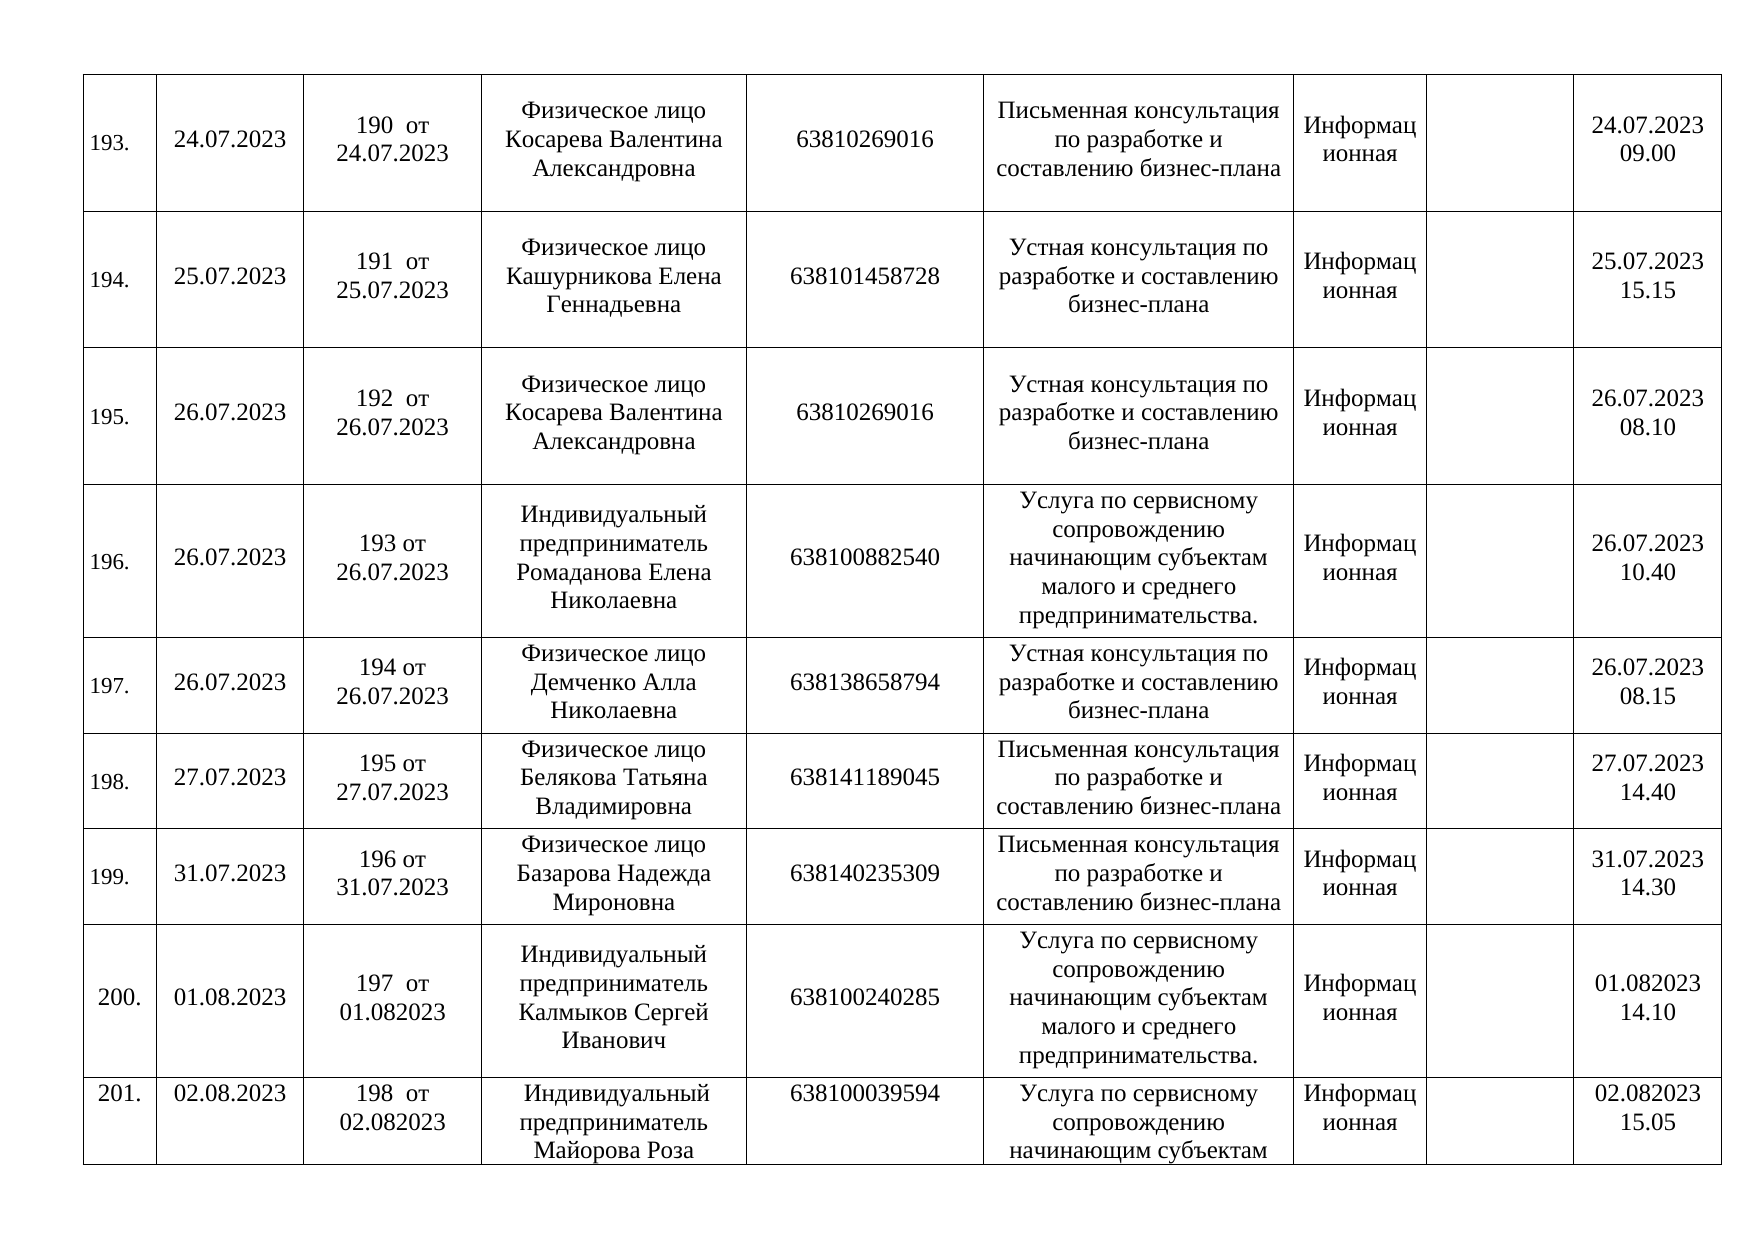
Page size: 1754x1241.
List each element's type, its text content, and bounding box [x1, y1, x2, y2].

table_cell Информационная [1294, 734, 1426, 828]
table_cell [984, 1078, 1293, 1164]
table_cell 201. [84, 1078, 156, 1164]
table_cell 01.08.2023 [157, 925, 303, 1077]
table_cell 638140235309 [747, 829, 983, 924]
table_cell 193 от 26.07.2023 [304, 485, 481, 637]
table_cell Услуга по сервисному сопровождению начинающим субъектам малого и среднего предпринимательства. [984, 925, 1293, 1077]
table_cell 02.082023 15.05 [1574, 1078, 1721, 1164]
table_cell Информационная [1294, 925, 1426, 1077]
table_cell 194 от 26.07.2023 [304, 638, 481, 733]
table_cell 26.07.2023 10.40 [1574, 485, 1721, 637]
table_cell Информационная [1294, 485, 1426, 637]
table_cell 638138658794 [747, 638, 983, 733]
table_cell 192 от 26.07.2023 [304, 348, 481, 484]
table_cell 26.07.2023 [157, 348, 303, 484]
table_cell 195 от 27.07.2023 [304, 734, 481, 828]
table_cell Физическое лицо Белякова Татьяна Владимировна [482, 734, 746, 828]
table_cell [84, 212, 156, 347]
table_cell 31.07.2023 [157, 829, 303, 924]
table_cell 198 от 02.082023 [304, 1078, 481, 1164]
table_cell Физическое лицо Демченко Алла Николаевна [482, 638, 746, 733]
table_cell [1427, 829, 1573, 924]
table_cell 638101458728 [747, 212, 983, 347]
table_cell 200. [84, 925, 156, 1077]
table_cell 638100882540 [747, 485, 983, 637]
table_cell Индивидуальный предприниматель Ромаданова Елена Николаевна [482, 485, 746, 637]
table_cell 26.07.2023 08.15 [1574, 638, 1721, 733]
table_cell 01.082023 14.10 [1574, 925, 1721, 1077]
table_cell [1427, 734, 1573, 828]
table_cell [482, 1078, 746, 1164]
table_cell Устная консультация по разработке и составлению бизнес-плана [984, 212, 1293, 347]
table_cell Информационная [1294, 829, 1426, 924]
table_cell 63810269016 [747, 348, 983, 484]
table_cell [1427, 638, 1573, 733]
table_cell Письменная консультация по разработке и составлению бизнес-плана [984, 829, 1293, 924]
table_cell [84, 829, 156, 924]
table_cell 26.07.2023 [157, 638, 303, 733]
table_cell Услуга по сервисному сопровождению начинающим субъектам малого и среднего предпринимательства. [984, 485, 1293, 637]
table_cell [1427, 212, 1573, 347]
table_cell 27.07.2023 [157, 734, 303, 828]
table_cell [84, 485, 156, 637]
table_cell 191 от 25.07.2023 [304, 212, 481, 347]
table_cell [1427, 925, 1573, 1077]
table_cell 27.07.2023 14.40 [1574, 734, 1721, 828]
table_cell [1427, 348, 1573, 484]
table_cell [1427, 485, 1573, 637]
table_cell Письменная консультация по разработке и составлению бизнес-плана [984, 734, 1293, 828]
table_cell 31.07.2023 14.30 [1574, 829, 1721, 924]
table_cell 25.07.2023 [157, 212, 303, 347]
table_cell 26.07.2023 08.10 [1574, 348, 1721, 484]
table_cell 638100240285 [747, 925, 983, 1077]
table_cell Физическое лицо Кашурникова Елена Геннадьевна [482, 212, 746, 347]
table_cell 196 от 31.07.2023 [304, 829, 481, 924]
table_cell [84, 348, 156, 484]
table_cell Информационная [1294, 638, 1426, 733]
table_cell [84, 734, 156, 828]
table_cell [84, 75, 156, 211]
table_cell Информационная [1294, 1078, 1426, 1164]
table_cell 02.08.2023 [157, 1078, 303, 1164]
table_cell 190 от 24.07.2023 [304, 75, 481, 211]
table_cell 638100039594 [747, 1078, 983, 1164]
table_cell [1427, 75, 1573, 211]
table_cell Письменная консультация по разработке и составлению бизнес-плана [984, 75, 1293, 211]
table_cell 638141189045 [747, 734, 983, 828]
table_cell [1427, 1078, 1573, 1164]
table_cell Физическое лицо Базарова Надежда Мироновна [482, 829, 746, 924]
table_cell 63810269016 [747, 75, 983, 211]
table_cell Информационная [1294, 348, 1426, 484]
table_cell Информационная [1294, 212, 1426, 347]
table_cell Физическое лицо Косарева Валентина Александровна [482, 348, 746, 484]
table_cell [84, 638, 156, 733]
table_cell Информационная [1294, 75, 1426, 211]
table_cell Устная консультация по разработке и составлению бизнес-плана [984, 638, 1293, 733]
table_cell Физическое лицо Косарева Валентина Александровна [482, 75, 746, 211]
table_cell Устная консультация по разработке и составлению бизнес-плана [984, 348, 1293, 484]
table_cell 24.07.2023 [157, 75, 303, 211]
table_cell 24.07.2023 09.00 [1574, 75, 1721, 211]
table_cell Индивидуальный предприниматель Калмыков Сергей Иванович [482, 925, 746, 1077]
table_cell 197 от 01.082023 [304, 925, 481, 1077]
table_cell 25.07.2023 15.15 [1574, 212, 1721, 347]
table_cell 26.07.2023 [157, 485, 303, 637]
